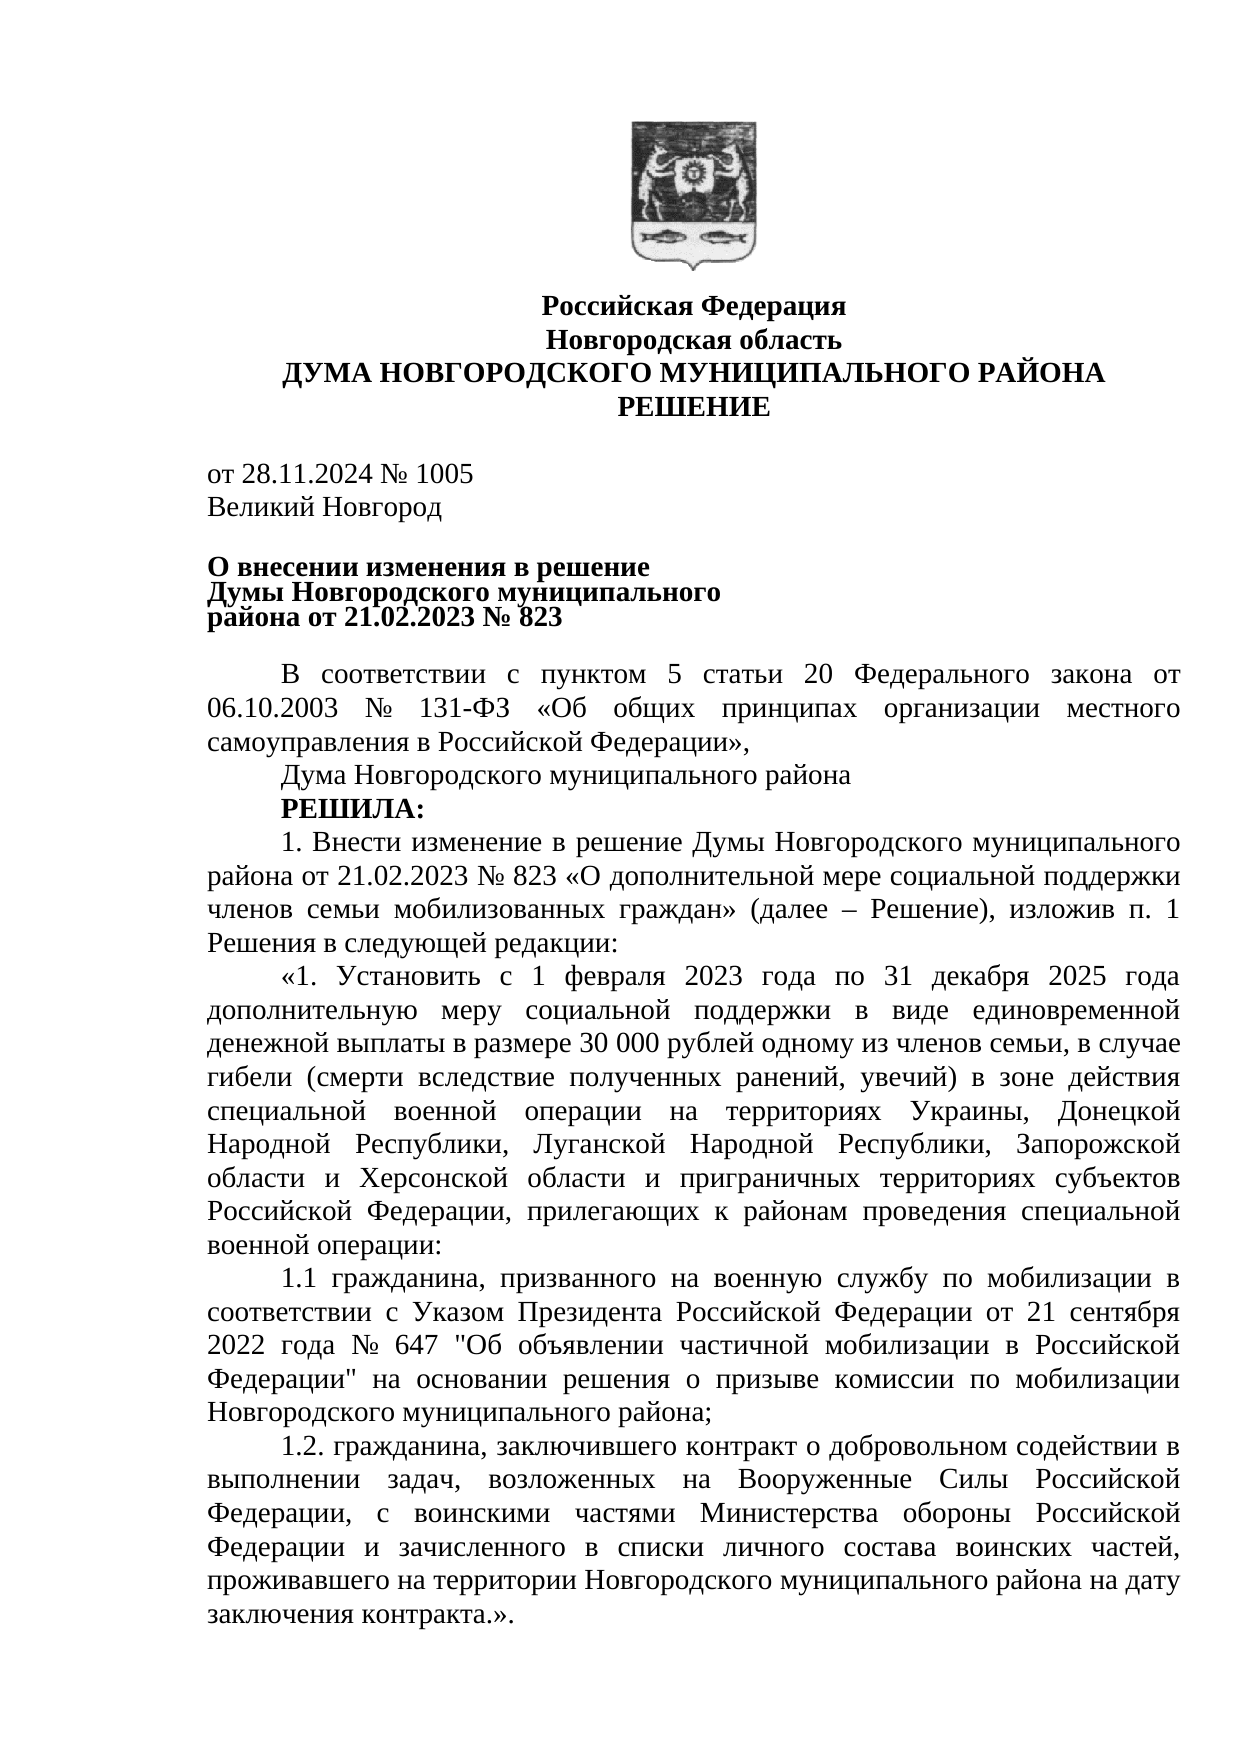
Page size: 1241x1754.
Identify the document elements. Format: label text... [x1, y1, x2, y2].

text О внесении изменения в решение [207, 557, 1181, 582]
text 1. Внести изменение в решение Думы Новгородского муниципального района от 21.02.2023 № 823 «О дополнительной мере социальной поддержки членов семьи мобилизованных граждан» (далее – Решение), изложив п. 1 Решения в следующей редакции: [207, 824, 1181, 958]
text 1.2. гражданина, заключившего контракт о добровольном содействии в выполнении задач, возложенных на Вооруженные Силы Российской Федерации, с воинскими частями Министерства обороны Российской Федерации и зачисленного в списки личного состава воинских частей, проживавшего на территории Новгородского муниципального района на дату заключения контракта.». [207, 1428, 1181, 1629]
text от 28.11.2024 № 1005 [207, 456, 1181, 489]
text В соответствии с пунктом 5 статьи 20 Федерального закона от 06.10.2003 № 131-ФЗ «Об общих принципах организации местного самоуправления в Российской Федерации», [207, 657, 1181, 757]
picture [630, 121, 758, 271]
text 1.1 гражданина, призванного на военную службу по мобилизации в соответствии с Указом Президента Российской Федерации от 21 сентября 2022 года № 647 "Об объявлении частичной мобилизации в Российской Федерации" на основании решения о призыве комиссии по мобилизации Новгородского муниципального района; [207, 1260, 1181, 1428]
text Новгородская область [207, 322, 1181, 355]
text ДУМА НОВГОРОДСКОГО МУНИЦИПАЛЬНОГО РАЙОНА [207, 355, 1181, 389]
text Российская Федерация [207, 288, 1181, 322]
text Дума Новгородского муниципального района [207, 757, 1181, 791]
text «1. Установить с 1 февраля 2023 года по 31 декабря 2025 года дополнительную меру социальной поддержки в виде единовременной денежной выплаты в размере 30 000 рублей одному из членов семьи, в случае гибели (смерти вследствие полученных ранений, увечий) в зоне действия специальной военной операции на территориях Украины, Донецкой Народной Республики, Луганской Народной Республики, Запорожской области и Херсонской области и приграничных территориях субъектов Российской Федерации, прилегающих к районам проведения специальной военной операции: [207, 958, 1181, 1260]
text района от 21.02.2023 № 823 [207, 607, 1181, 632]
text РЕШИЛА: [207, 791, 1181, 824]
text РЕШЕНИЕ [207, 389, 1181, 422]
text Думы Новгородского муниципального [224, 582, 1181, 607]
text Великий Новгород [207, 489, 1181, 523]
